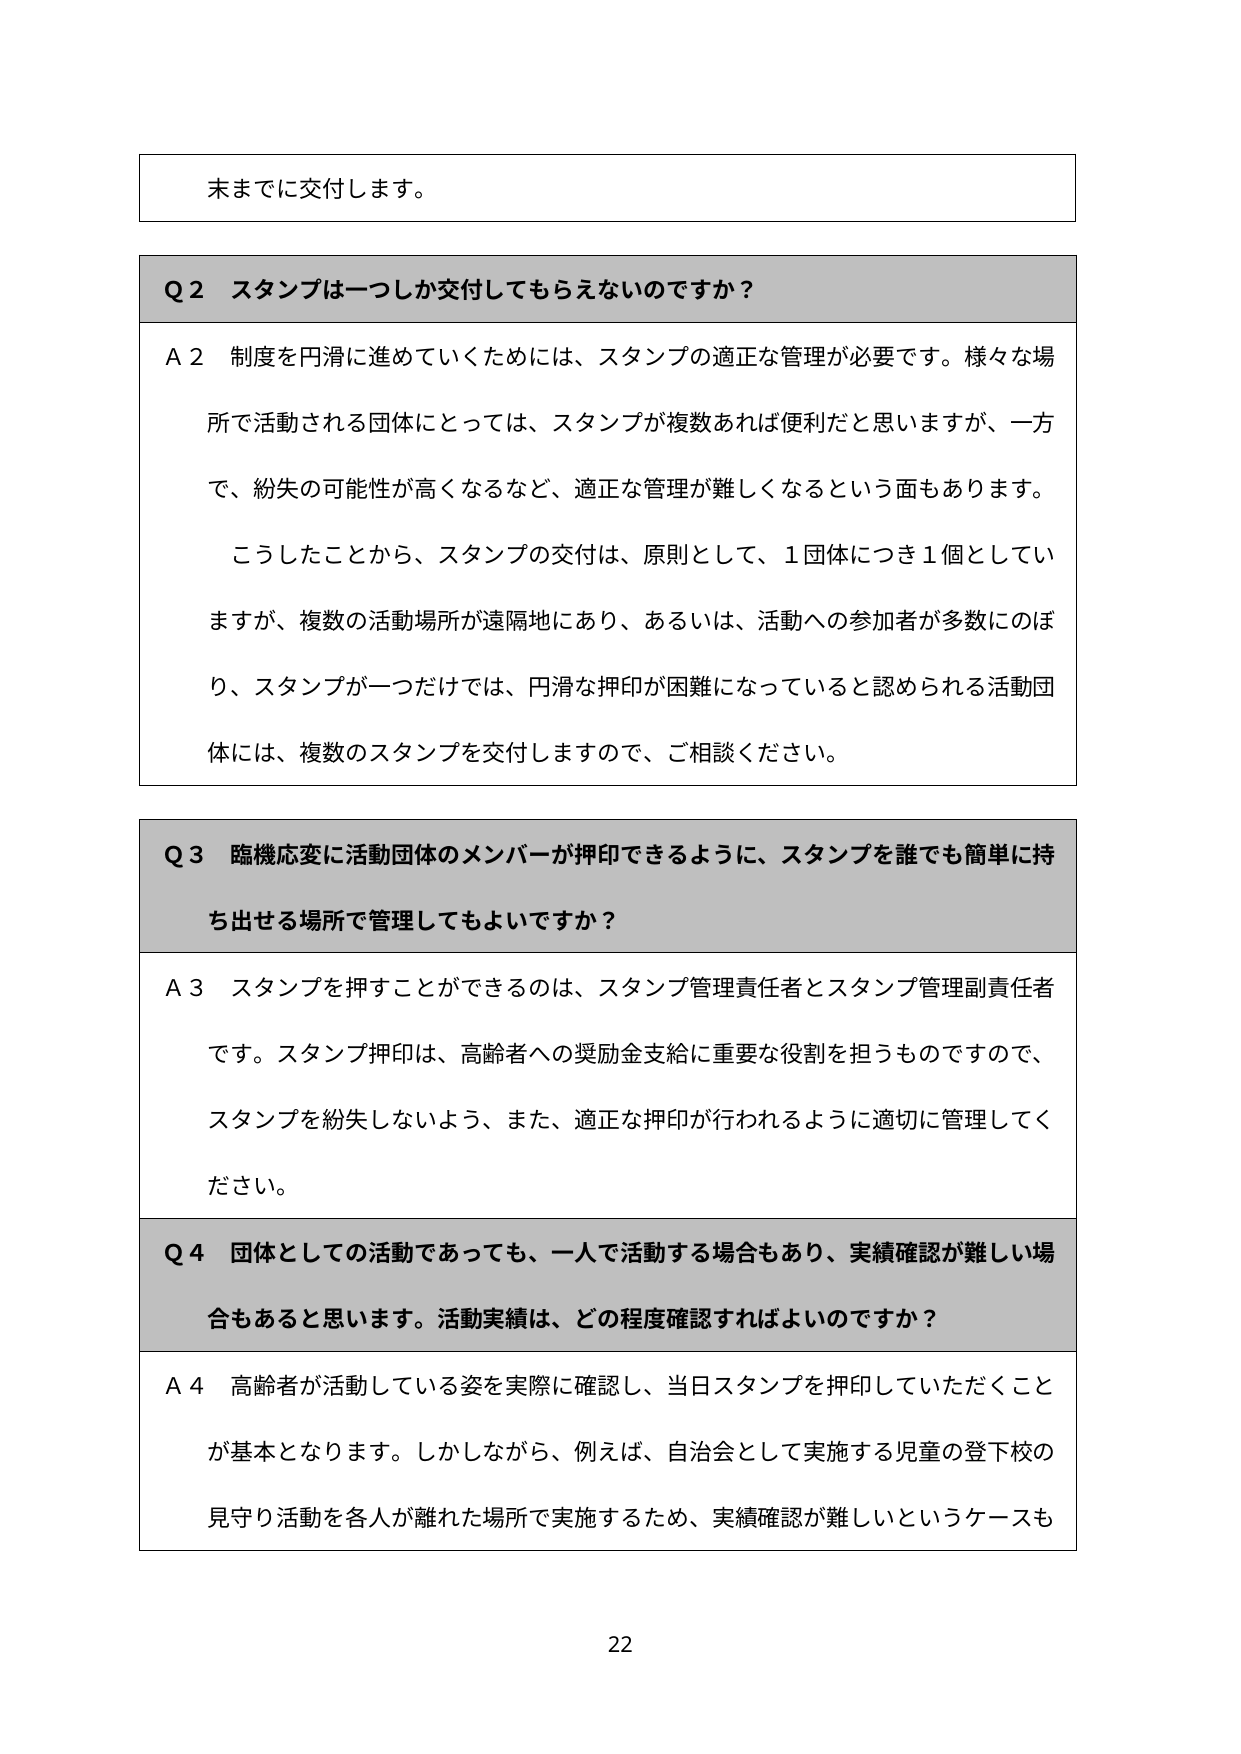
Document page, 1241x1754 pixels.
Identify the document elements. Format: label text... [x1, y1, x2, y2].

table_cell Ａ２ 制度を円滑に進めていくためには、スタンプの適正な管理が必要です。様々な場所で活動される団体にとっては、スタンプが複数あれば便利だと思いますが、一方で、紛失の可能性が高くなるなど、適正な管理が難しくなるという面もあります。 こうしたことから、スタンプの交付は、原則として、１団体につき１個としていますが、複数の活動場所が遠隔地にあり、あるいは、活動への参加者が多数にのぼり、スタンプが一つだけでは、円滑な押印が困難になっていると認められる活動団体には、複数のスタンプを交付しますので、ご相談ください。 [140, 323, 1076, 785]
table_cell Ｑ４ 団体としての活動であっても、一人で活動する場合もあり、実績確認が難しい場合もあると思います。活動実績は、どの程度確認すればよいのですか？ [140, 1219, 1076, 1351]
table_cell Ａ３ スタンプを押すことができるのは、スタンプ管理責任者とスタンプ管理副責任者です。スタンプ押印は、高齢者への奨励金支給に重要な役割を担うものですので、スタンプを紛失しないよう、また、適正な押印が行われるように適切に管理してください。 [140, 953, 1076, 1217]
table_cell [140, 1352, 1076, 1550]
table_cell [140, 155, 1075, 221]
table_header Ｑ２ スタンプは一つしか交付してもらえないのですか？ [140, 256, 1076, 322]
table_header Ｑ３ 臨機応変に活動団体のメンバーが押印できるように、スタンプを誰でも簡単に持ち出せる場所で管理してもよいですか？ [140, 820, 1076, 952]
